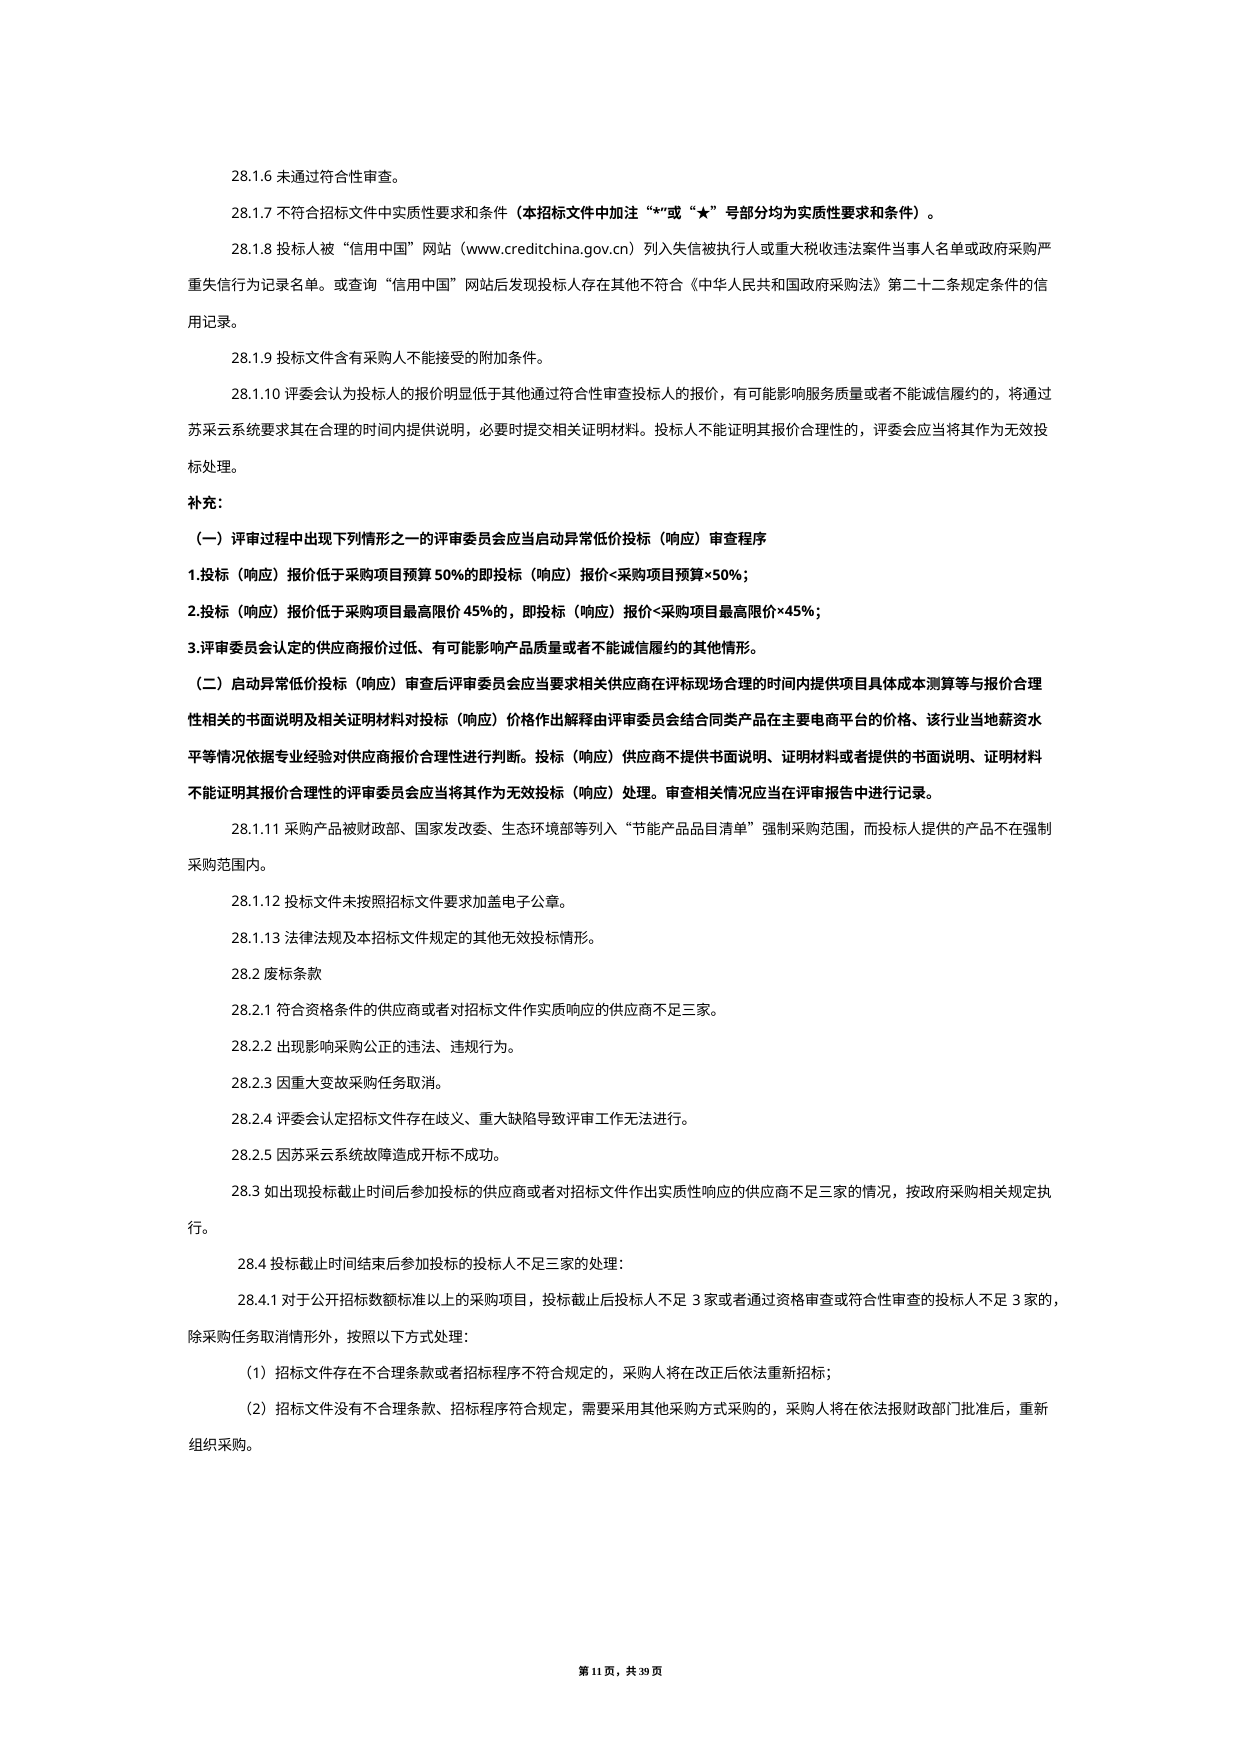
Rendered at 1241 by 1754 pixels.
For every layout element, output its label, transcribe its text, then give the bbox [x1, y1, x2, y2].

text 28.1.6 未通过符合性审查。 [187, 150, 1053, 186]
text 28.2.5 因苏采云系统故障造成开标不成功。 [187, 1129, 1053, 1165]
text 28.2.3 因重大变故采购任务取消。 [187, 1056, 1053, 1092]
text （一）评审过程中出现下列情形之一的评审委员会应当启动异常低价投标（响应）审查程序 [187, 512, 1053, 549]
text 28.4.1对于公开招标数额标准以上的采购项目，投标截止后投标人不足3家或者通过资格审查或符合性审查的投标人不足3家的，除采购任务取消情形外，按照以下方式处理： [187, 1274, 1053, 1346]
text 28.3 如出现投标截止时间后参加投标的供应商或者对招标文件作出实质性响应的供应商不足三家的情况，按政府采购相关规定执行。 [187, 1165, 1053, 1237]
text （二）启动异常低价投标（响应）审查后评审委员会应当要求相关供应商在评标现场合理的时间内提供项目具体成本测算等与报价合理性相关的书面说明及相关证明材料对投标（响应）价格作出解释由评审委员会结合同类产品在主要电商平台的价格、该行业当地薪资水平等情况依据专业经验对供应商报价合理性进行判断。投标（响应）供应商不提供书面说明、证明材料或者提供的书面说明、证明材料不能证明其报价合理性的评审委员会应当将其作为无效投标（响应）处理。审查相关情况应当在评审报告中进行记录。 [187, 657, 1053, 802]
text 28.2 废标条款 [187, 947, 1053, 984]
text 28.2.2 出现影响采购公正的违法、违规行为。 [187, 1020, 1053, 1056]
text 2.投标（响应）报价低于采购项目最高限价45%的，即投标（响应）报价<采购项目最高限价×45%； [187, 585, 1053, 621]
text 28.1.9 投标文件含有采购人不能接受的附加条件。 [187, 331, 1053, 367]
text 补充： [187, 476, 1053, 512]
text 28.2.1 符合资格条件的供应商或者对招标文件作实质响应的供应商不足三家。 [187, 984, 1053, 1020]
text （1）招标文件存在不合理条款或者招标程序不符合规定的，采购人将在改正后依法重新招标； [188, 1346, 1053, 1382]
text 3.评审委员会认定的供应商报价过低、有可能影响产品质量或者不能诚信履约的其他情形。 [187, 621, 1053, 657]
text （2）招标文件没有不合理条款、招标程序符合规定，需要采用其他采购方式采购的，采购人将在依法报财政部门批准后，重新组织采购。 [188, 1382, 1053, 1455]
text 28.1.11 采购产品被财政部、国家发改委、生态环境部等列入“节能产品品目清单”强制采购范围，而投标人提供的产品不在强制采购范围内。 [187, 802, 1053, 875]
text 1.投标（响应）报价低于采购项目预算50%的即投标（响应）报价<采购项目预算×50%； [187, 549, 1053, 585]
text 28.1.8 投标人被“信用中国”网站（www.creditchina.gov.cn）列入失信被执行人或重大税收违法案件当事人名单或政府采购严重失信行为记录名单。或查询“信用中国”网站后发现投标人存在其他不符合《中华人民共和国政府采购法》第二十二条规定条件的信用记录。 [187, 222, 1053, 331]
text 28.2.4 评委会认定招标文件存在歧义、重大缺陷导致评审工作无法进行。 [187, 1092, 1053, 1129]
text 28.1.13 法律法规及本招标文件规定的其他无效投标情形。 [187, 911, 1053, 947]
text 28.1.10 评委会认为投标人的报价明显低于其他通过符合性审查投标人的报价，有可能影响服务质量或者不能诚信履约的，将通过苏采云系统要求其在合理的时间内提供说明，必要时提交相关证明材料。投标人不能证明其报价合理性的，评委会应当将其作为无效投标处理。 [187, 367, 1053, 476]
text 28.1.12 投标文件未按照招标文件要求加盖电子公章。 [187, 875, 1053, 911]
text 28.4 投标截止时间结束后参加投标的投标人不足三家的处理： [188, 1237, 1053, 1274]
text 28.1.7 不符合招标文件中实质性要求和条件（本招标文件中加注“*”或“★”号部分均为实质性要求和条件）。 [187, 186, 1053, 222]
